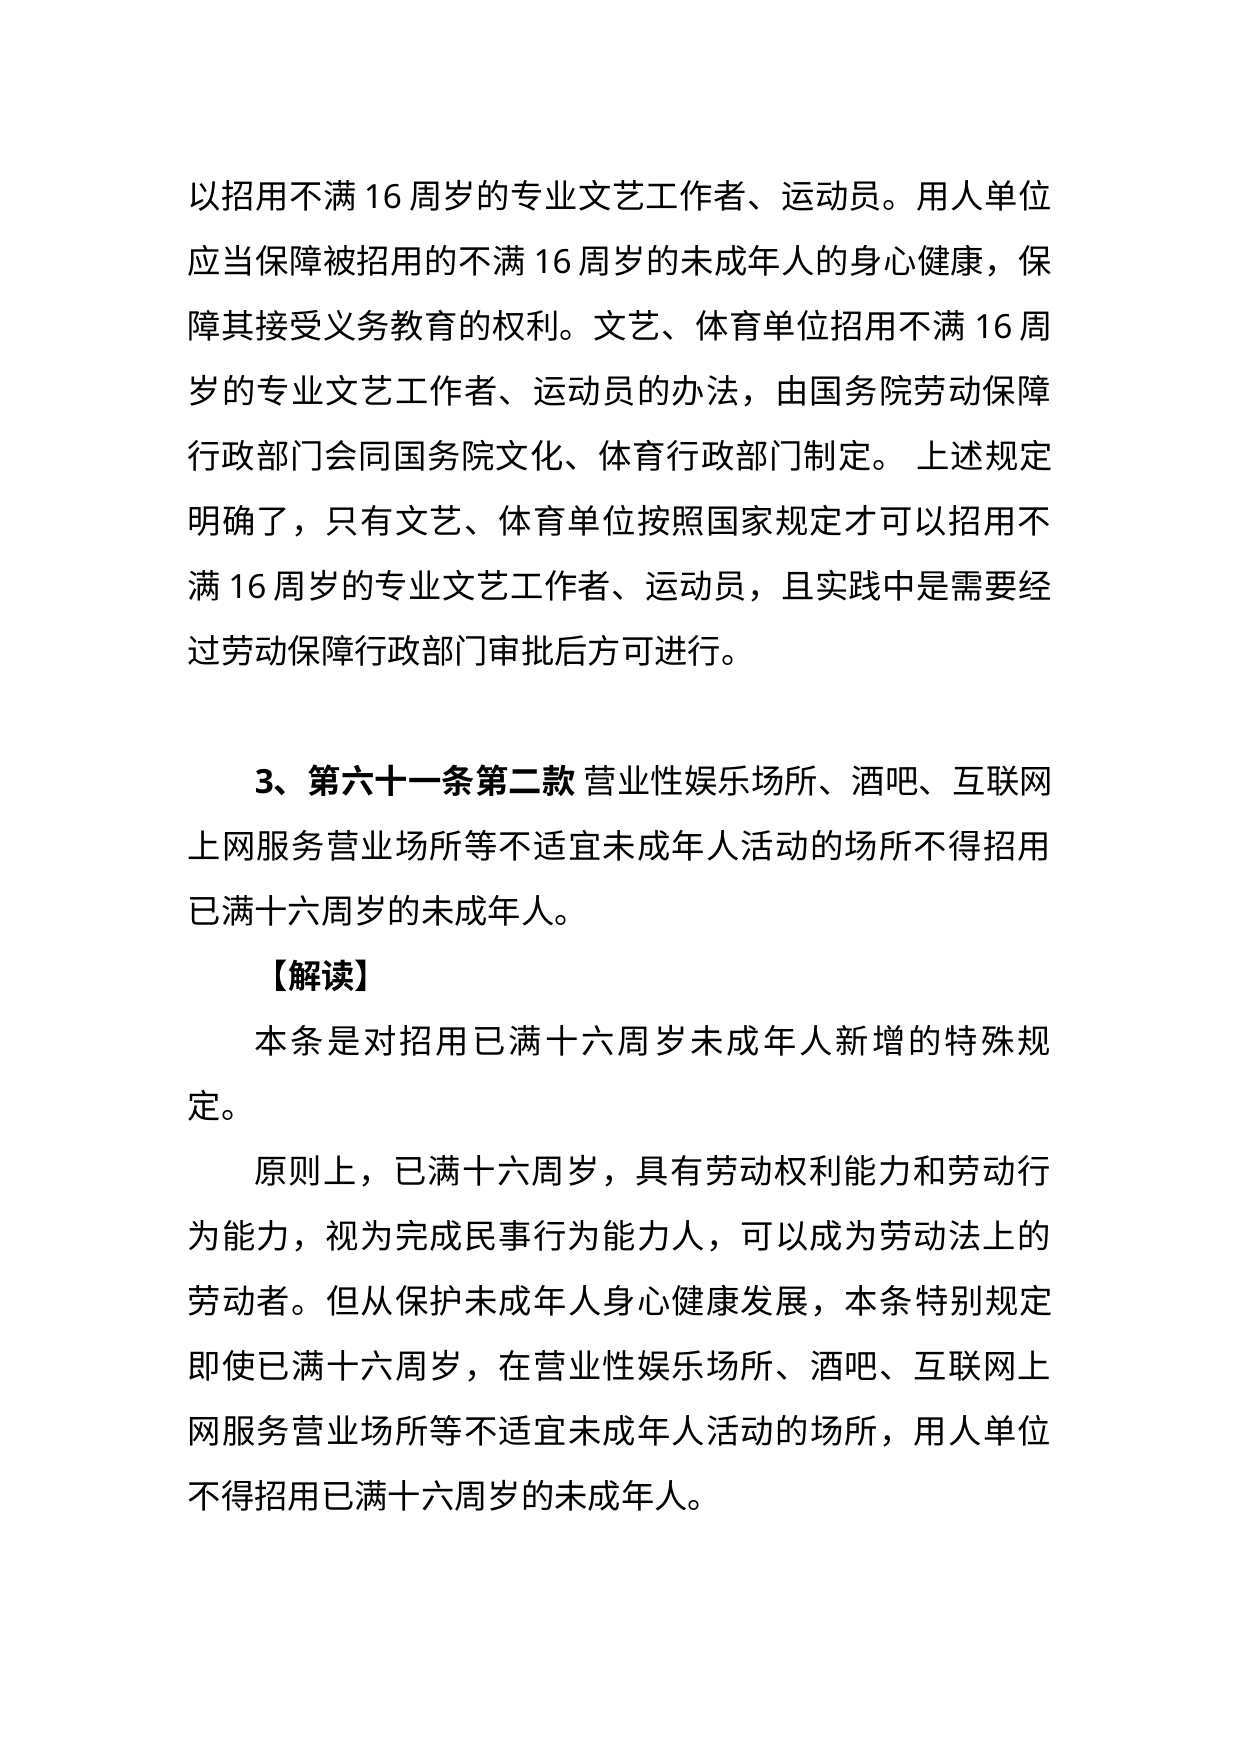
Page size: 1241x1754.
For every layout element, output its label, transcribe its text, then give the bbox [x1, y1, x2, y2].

text 3、第六十一条第二款 营业性娱乐场所、酒吧、互联网上网服务营业场所等不适宜未成年人活动的场所不得招用已满十六周岁的未成年人。 [187, 747, 1053, 942]
text 【解读】 [187, 942, 1053, 1007]
text 原则上，已满十六周岁，具有劳动权利能力和劳动行为能力，视为完成民事行为能力人，可以成为劳动法上的劳动者。但从保护未成年人身心健康发展，本条特别规定即使已满十六周岁，在营业性娱乐场所、酒吧、互联网上网服务营业场所等不适宜未成年人活动的场所，用人单位不得招用已满十六周岁的未成年人。 [187, 1137, 1053, 1527]
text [187, 162, 1053, 682]
text 本条是对招用已满十六周岁未成年人新增的特殊规定。 [187, 1007, 1053, 1137]
